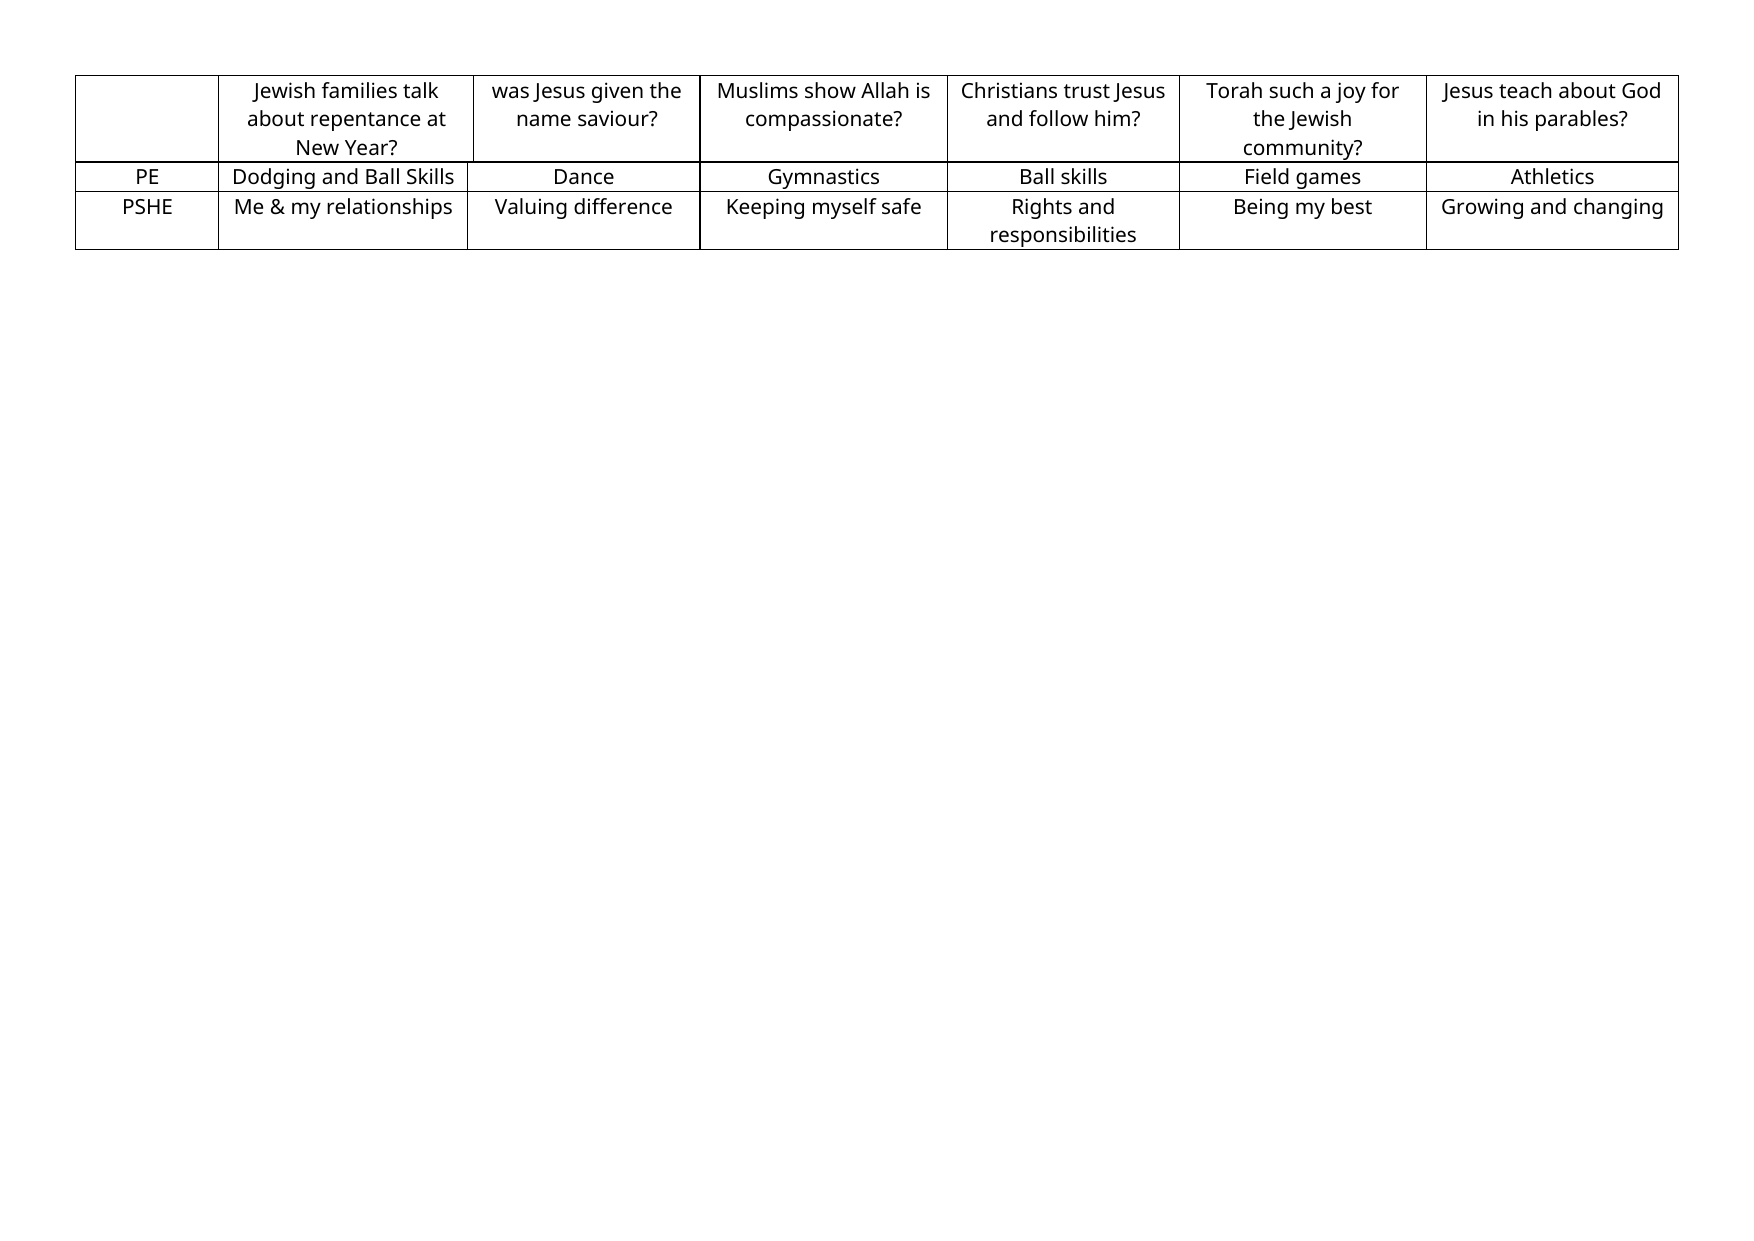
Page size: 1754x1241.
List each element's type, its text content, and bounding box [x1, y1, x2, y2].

table_cell Field games [1180, 163, 1426, 191]
table_cell Valuing difference [468, 192, 699, 249]
table_cell Dodging and Ball Skills [219, 163, 467, 191]
table_cell Growing and changing [1427, 192, 1678, 249]
table_cell RE [76, 76, 218, 161]
table_cell Me & my relationships [219, 192, 467, 249]
table_cell PSHE [76, 192, 218, 249]
table_cell Gymnastics [701, 163, 947, 191]
table_cell PE [76, 163, 218, 191]
table_cell Dance [468, 163, 699, 191]
table_cell Being my best [1180, 192, 1426, 249]
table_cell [219, 76, 473, 161]
table_cell Athletics [1427, 163, 1678, 191]
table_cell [948, 76, 1179, 161]
table_cell Keeping myself safe [701, 192, 947, 249]
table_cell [1427, 76, 1678, 161]
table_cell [701, 76, 947, 161]
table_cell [474, 76, 699, 161]
table_cell Ball skills [948, 163, 1179, 191]
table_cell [1180, 76, 1426, 161]
table_cell Rights and responsibilities [948, 192, 1179, 249]
